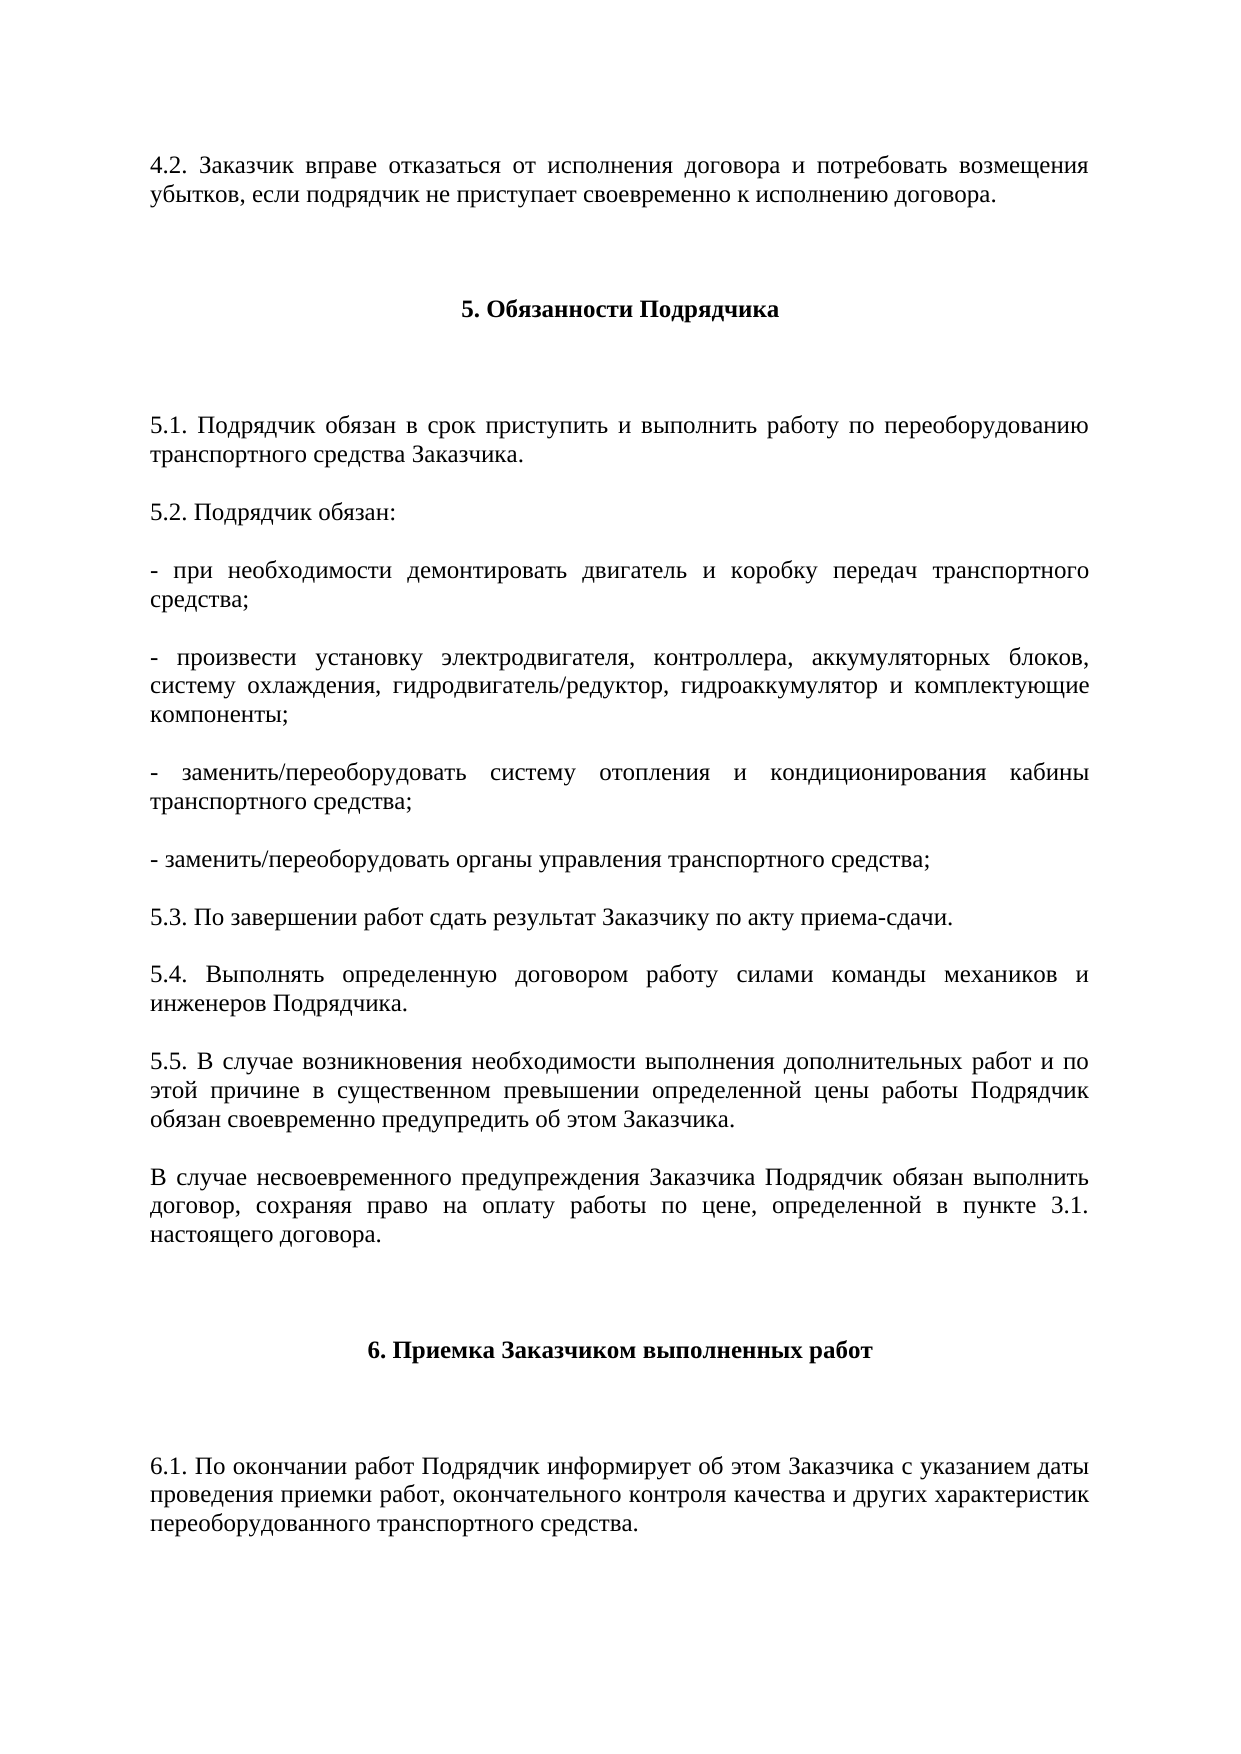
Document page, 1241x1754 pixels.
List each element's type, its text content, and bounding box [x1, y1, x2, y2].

text - при необходимости демонтировать двигатель и коробку передач транспортного средства; [150, 555, 1090, 612]
text 5.2. Подрядчик обязан: [150, 497, 1090, 526]
text В случае несвоевременного предупреждения Заказчика Подрядчик обязан выполнить договор, сохраняя право на оплату работы по цене, определенной в пункте 3.1. настоящего договора. [150, 1162, 1090, 1248]
text - заменить/переоборудовать систему отопления и кондиционирования кабины транспортного средства; [150, 757, 1090, 814]
text 5.3. По завершении работ сдать результат Заказчику по акту приема-сдачи. [150, 902, 1090, 930]
text - произвести установку электродвигателя, контроллера, аккумуляторных блоков, систему охлаждения, гидродвигатель/редуктор, гидроаккумулятор и комплектующие компоненты; [150, 642, 1090, 728]
text 5.5. В случае возникновения необходимости выполнения дополнительных работ и по этой причине в существенном превышении определенной цены работы Подрядчик обязан своевременно предупредить об этом Заказчика. [150, 1046, 1090, 1132]
text - заменить/переоборудовать органы управления транспортного средства; [150, 844, 1090, 872]
text 5. Обязанности Подрядчика [150, 294, 1090, 323]
text 5.1. Подрядчик обязан в срок приступить и выполнить работу по переоборудованию транспортного средства Заказчика. [150, 410, 1090, 468]
text 6. Приемка Заказчиком выполненных работ [150, 1335, 1090, 1364]
text 5.4. Выполнять определенную договором работу силами команды механиков и инженеров Подрядчика. [150, 959, 1090, 1017]
text 4.2. Заказчик вправе отказаться от исполнения договора и потребовать возмещения убытков, если подрядчик не приступает своевременно к исполнению договора. [150, 150, 1090, 207]
text 6.1. По окончании работ Подрядчик информирует об этом Заказчика с указанием даты проведения приемки работ, окончательного контроля качества и других характеристик переоборудованного транспортного средства. [150, 1451, 1090, 1537]
